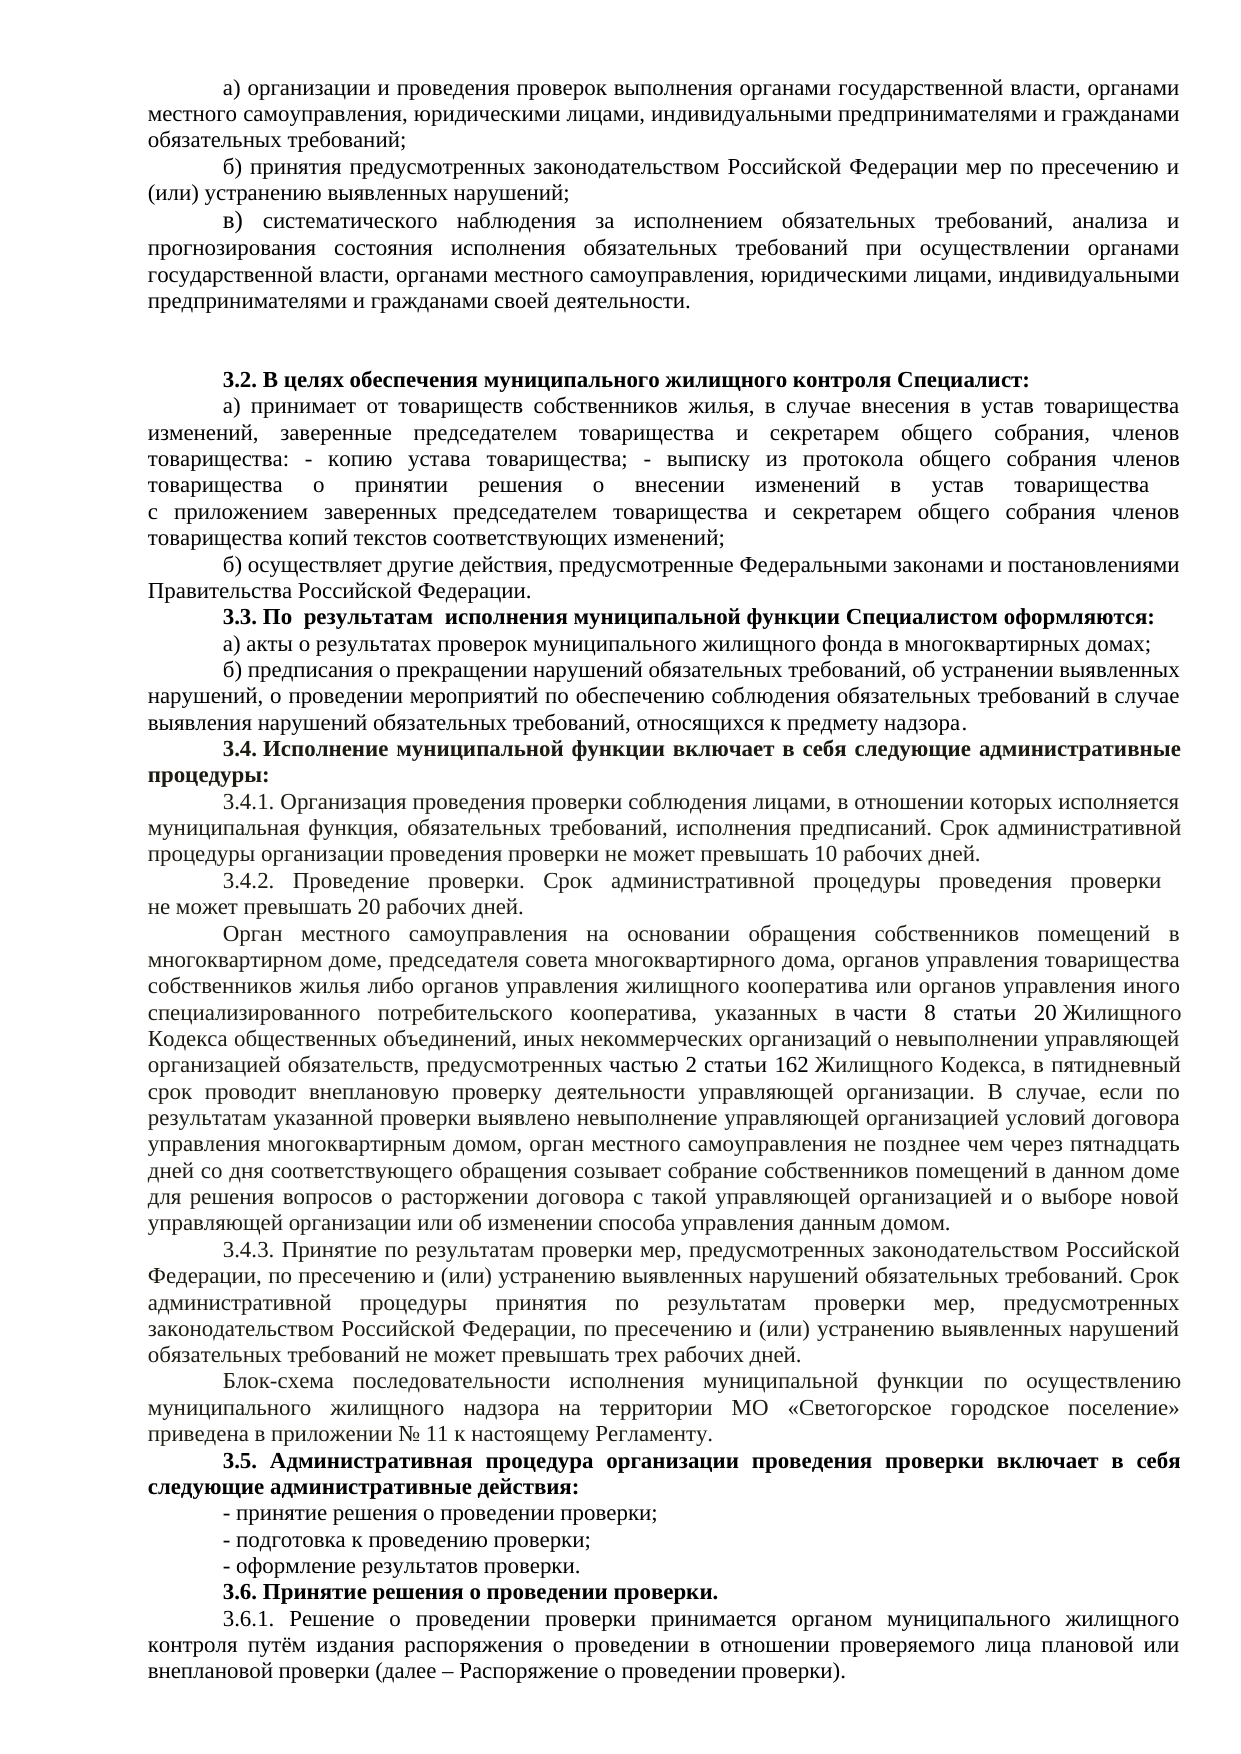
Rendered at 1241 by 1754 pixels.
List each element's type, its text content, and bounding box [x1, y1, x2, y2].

text 3.4. Исполнение муниципальной функции включает в себя следующие административные процедуры: [148, 735, 1181, 788]
text Орган местного самоуправления на основании обращения собственников помещений в многоквартирном доме, председателя совета многоквартирного дома, органов управления товарищества собственников жилья либо органов управления жилищного кооператива или органов управления иного специализированного потребительского кооператива, указанных в части 8 статьи 20 Жилищного Кодекса общественных объединений, иных некоммерческих организаций о невыполнении управляющей организацией обязательств, предусмотренных частью 2 статьи 162 Жилищного Кодекса, в пятидневный срок проводит внеплановую проверку деятельности управляющей организации. В случае, если по результатам указанной проверки выявлено невыполнение управляющей организацией условий договора управления многоквартирным домом, орган местного самоуправления не позднее чем через пятнадцать дней со дня соответствующего обращения созывает собрание собственников помещений в данном доме для решения вопросов о расторжении договора с такой управляющей организацией и о выборе новой управляющей организации или об изменении способа управления данным домом. [148, 919, 1181, 1236]
text 3.2. В целях обеспечения муниципального жилищного контроля Специалист: [148, 366, 1181, 392]
text - подготовка к проведению проверки; [148, 1526, 1181, 1552]
text а) акты о результатах проверок муниципального жилищного фонда в многоквартирных домах; [148, 630, 1181, 656]
text б) предписания о прекращении нарушений обязательных требований, об устранении выявленных нарушений, о проведении мероприятий по обеспечению соблюдения обязательных требований в случае выявления нарушений обязательных требований, относящихся к предмету надзора. [148, 656, 1181, 735]
text - оформление результатов проверки. [148, 1552, 1181, 1578]
text 3.5. Административная процедура организации проведения проверки включает в себя следующие административные действия: [148, 1447, 1181, 1499]
text б) принятия предусмотренных законодательством Российской Федерации мер по пресечению и (или) устранению выявленных нарушений; [148, 153, 1181, 206]
text 3.6. Принятие решения о проведении проверки. [148, 1578, 1181, 1605]
text 3.3. По результатам исполнения муниципальной функции Специалистом оформляются: [148, 603, 1181, 630]
text 3.4.1. Организация проведения проверки соблюдения лицами, в отношении которых исполняется муниципальная функция, обязательных требований, исполнения предписаний. Срок административной процедуры организации проведения проверки не может превышать 10 рабочих дней. [148, 788, 1181, 867]
text б) осуществляет другие действия, предусмотренные Федеральными законами и постановлениями Правительства Российской Федерации. [148, 551, 1181, 603]
text 3.6.1. Решение о проведении проверки принимается органом муниципального жилищного контроля путём издания распоряжения о проведении в отношении проверяемого лица плановой или внеплановой проверки (далее – Распоряжение о проведении проверки). [148, 1605, 1181, 1684]
text - принятие решения о проведении проверки; [148, 1499, 1181, 1526]
text 3.4.3. Принятие по результатам проверки мер, предусмотренных законодательством Российской Федерации, по пресечению и (или) устранению выявленных нарушений обязательных требований. Срок административной процедуры принятия по результатам проверки мер, предусмотренных законодательством Российской Федерации, по пресечению и (или) устранению выявленных нарушений обязательных требований не может превышать трех рабочих дней. [148, 1236, 1181, 1368]
text Блок-схема последовательности исполнения муниципальной функции по осуществлению муниципального жилищного надзора на территории МО «Светогорское городское поселение» приведена в приложении № 11 к настоящему Регламенту. [148, 1368, 1181, 1447]
text а) организации и проведения проверок выполнения органами государственной власти, органами местного самоуправления, юридическими лицами, индивидуальными предпринимателями и гражданами обязательных требований; [148, 74, 1181, 153]
text а) принимает от товариществ собственников жилья, в случае внесения в устав товарищества изменений, заверенные председателем товарищества и секретарем общего собрания, членов товарищества: - копию устава товарищества; - выписку из протокола общего собрания членов товарищества о принятии решения о внесении изменений в устав товарищества с приложением заверенных председателем товарищества и секретарем общего собрания членов товарищества копий текстов соответствующих изменений; [148, 392, 1181, 551]
text 3.4.2. Проведение проверки. Срок административной процедуры проведения проверки не может превышать 20 рабочих дней. [148, 867, 1181, 919]
text в) систематического наблюдения за исполнением обязательных требований, анализа и прогнозирования состояния исполнения обязательных требований при осуществлении органами государственной власти, органами местного самоуправления, юридическими лицами, индивидуальными предпринимателями и гражданами своей деятельности. [148, 206, 1181, 313]
